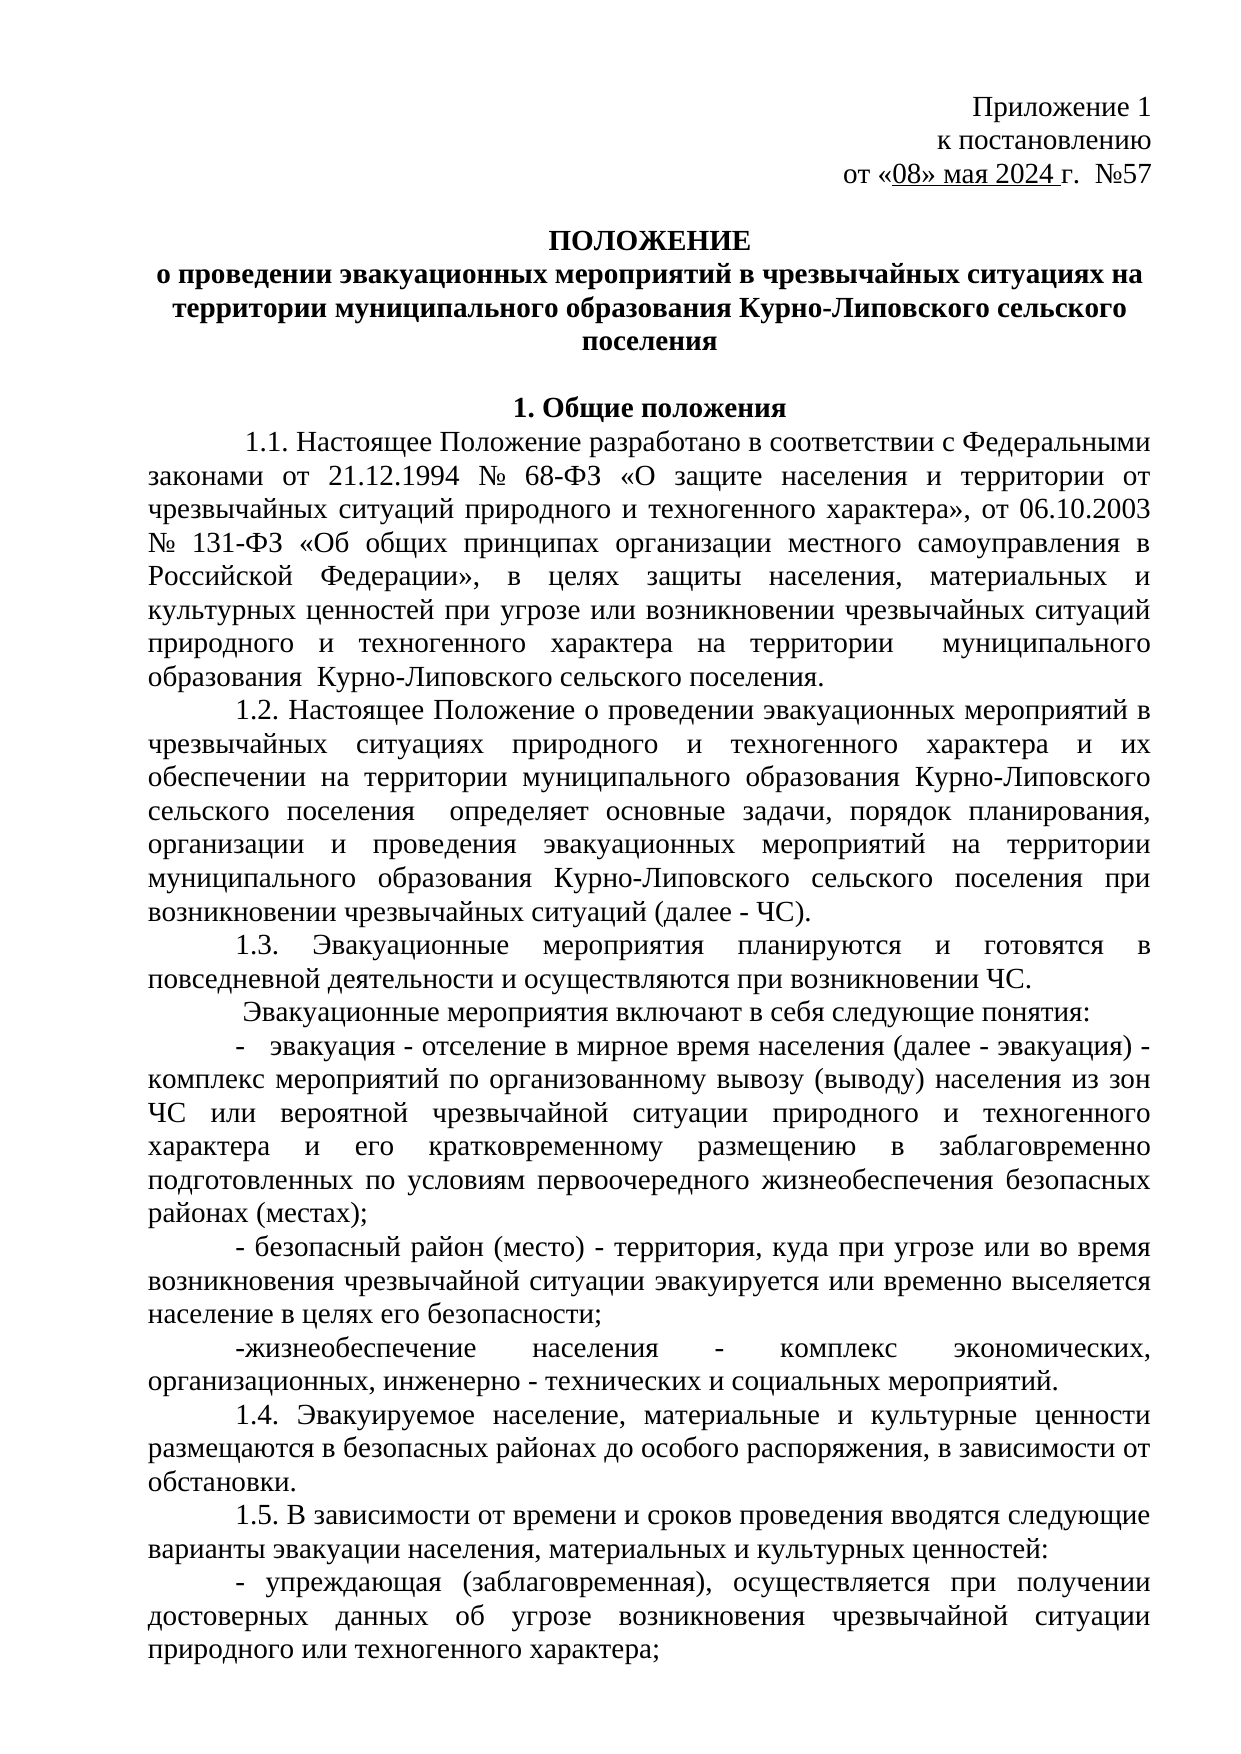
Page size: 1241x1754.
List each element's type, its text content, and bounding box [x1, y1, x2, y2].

text - безопасный район (место) - территория, куда при угрозе или во время возникновения чрезвычайной ситуации эвакуируется или временно выселяется население в целях его безопасности; [148, 1229, 1152, 1330]
text к постановлению от «08» мая 2024 г. №57 [664, 122, 1152, 189]
text -жизнеобеспечение населения - комплекс экономических, организационных, инженерно - технических и социальных мероприятий. [148, 1330, 1152, 1397]
text ПОЛОЖЕНИЕ [148, 223, 1152, 256]
text 1.4. Эвакуируемое население, материальные и культурные ценности размещаются в безопасных районах до особого распоряжения, в зависимости от обстановки. [148, 1397, 1152, 1497]
text Эвакуационные мероприятия включают в себя следующие понятия: [148, 994, 1152, 1028]
text 1.1. Настоящее Положение разработано в соответствии с Федеральными законами от 21.12.1994 № 68-ФЗ «О защите населения и территории от чрезвычайных ситуаций природного и техногенного характера», от 06.10.2003 № 131-ФЗ «Об общих принципах организации местного самоуправления в Российской Федерации», в целях защиты населения, материальных и культурных ценностей при угрозе или возникновении чрезвычайных ситуаций природного и техногенного характера на территории муниципального образования Курно-Липовского сельского поселения. [148, 424, 1152, 692]
text 1.2. Настоящее Положение о проведении эвакуационных мероприятий в чрезвычайных ситуациях природного и техногенного характера и их обеспечении на территории муниципального образования Курно-Липовского сельского поселения определяет основные задачи, порядок планирования, организации и проведения эвакуационных мероприятий на территории муниципального образования Курно-Липовского сельского поселения при возникновении чрезвычайных ситуаций (далее - ЧС). [148, 692, 1152, 927]
text Приложение 1 [148, 89, 1152, 122]
text - упреждающая (заблаговременная), осуществляется при получении достоверных данных об угрозе возникновения чрезвычайной ситуации природного или техногенного характера; [148, 1564, 1152, 1665]
text 1.5. В зависимости от времени и сроков проведения вводятся следующие варианты эвакуации населения, материальных и культурных ценностей: [148, 1497, 1152, 1564]
text о проведении эвакуационных мероприятий в чрезвычайных ситуациях на территории муниципального образования Курно-Липовского сельского поселения [148, 256, 1152, 357]
text - эвакуация - отселение в мирное время населения (далее - эвакуация) - комплекс мероприятий по организованному вывозу (выводу) населения из зон ЧС или вероятной чрезвычайной ситуации природного и техногенного характера и его кратковременному размещению в заблаговременно подготовленных по условиям первоочередного жизнеобеспечения безопасных районах (местах); [148, 1028, 1152, 1229]
text 1.3. Эвакуационные мероприятия планируются и готовятся в повседневной деятельности и осуществляются при возникновении ЧС. [148, 927, 1152, 994]
text 1. Общие положения [148, 391, 1152, 424]
